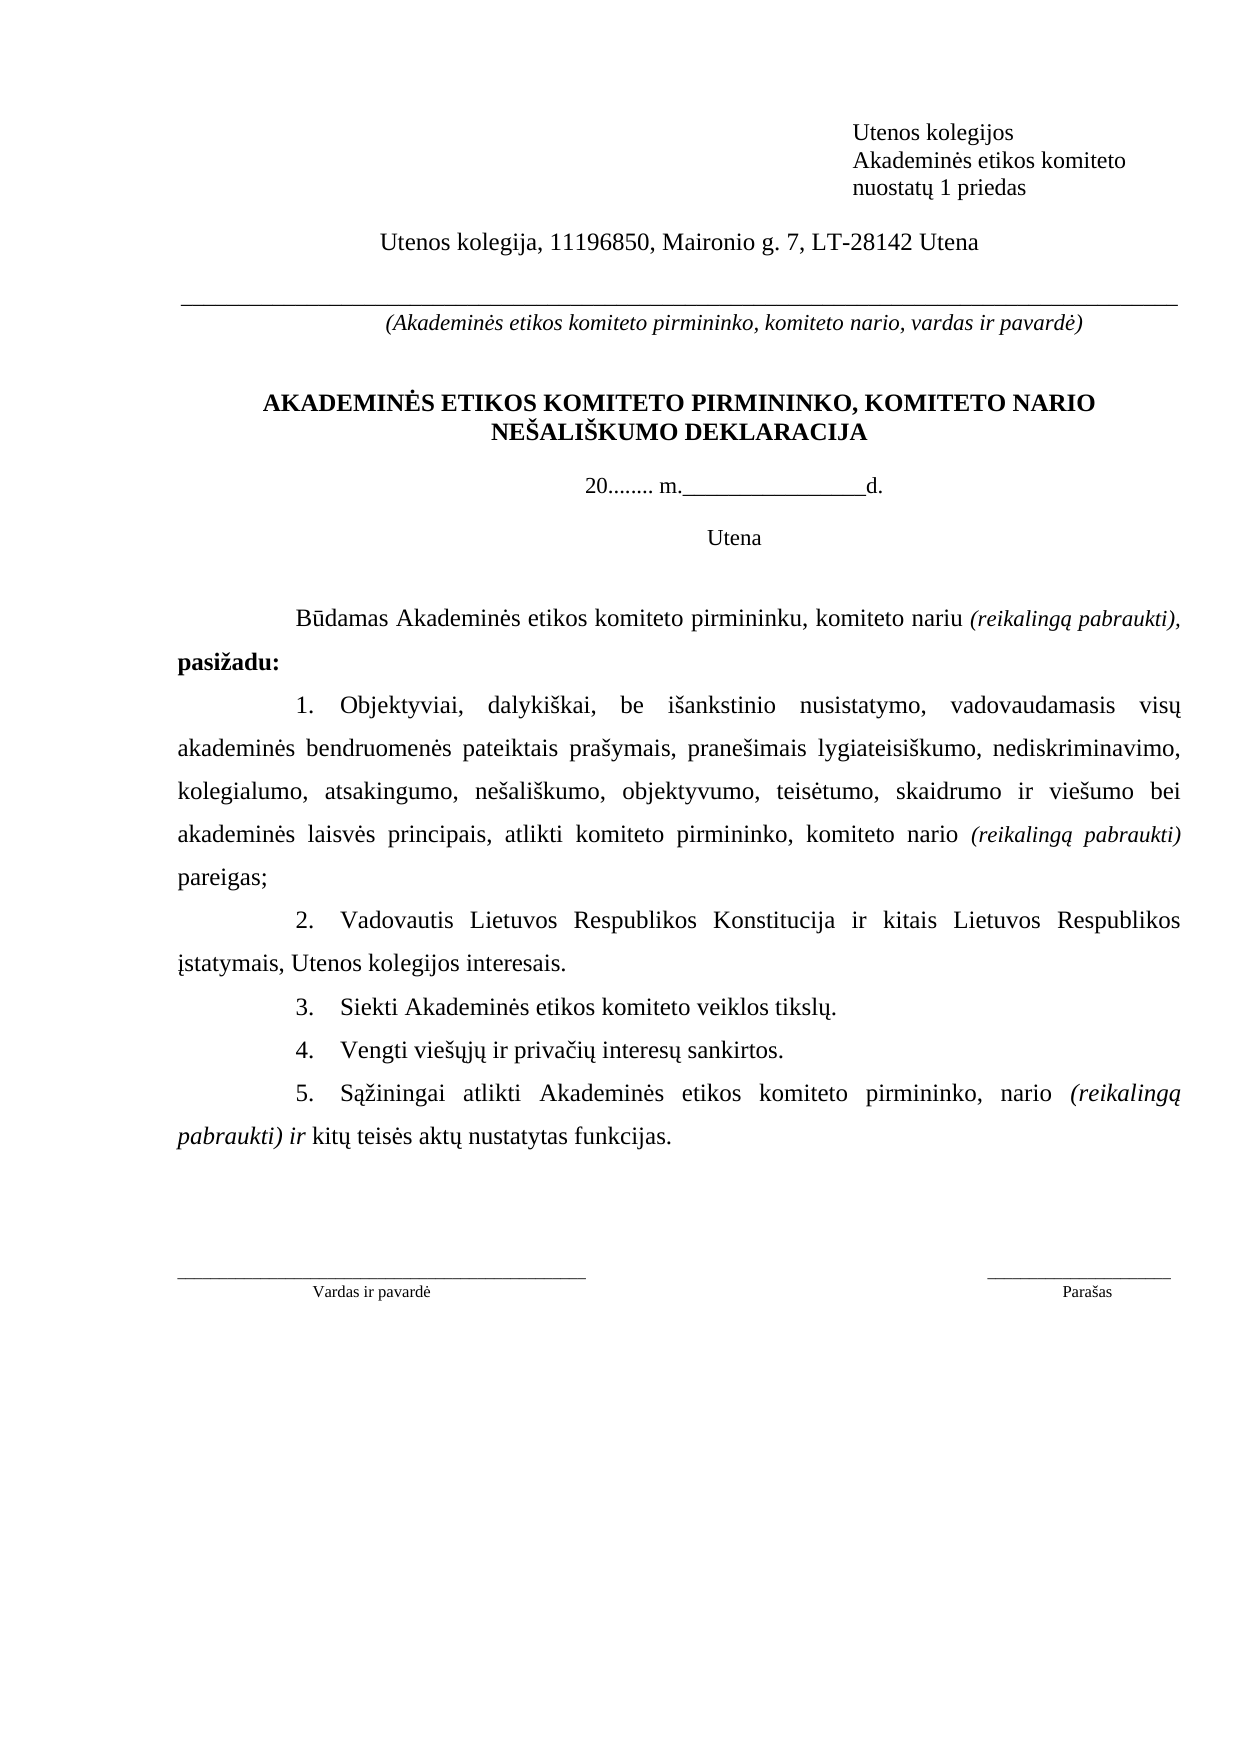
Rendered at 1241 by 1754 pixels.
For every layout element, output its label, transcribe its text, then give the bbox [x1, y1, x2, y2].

text 20........ m.________________d. [177, 472, 1240, 498]
text Vardas ir pavardė Parašas [177, 1281, 1181, 1301]
text Akademinės etikos komiteto nuostatų 1 priedas [852, 146, 1181, 201]
text Būdamas Akademinės etikos komiteto pirmininku, komiteto nariu (reikalingą pabraukti), pasižadu: [177, 603, 1181, 675]
text (Akademinės etikos komiteto pirmininko, komiteto nario, vardas ir pavardė) [177, 309, 1240, 335]
text Utena [177, 524, 1240, 551]
list Siekti Akademinės etikos komiteto veiklos tikslų. [177, 992, 1181, 1020]
text AKADEMINĖS ETIKOS KOMITETO PIRMININKO, KOMITETO NARIO NEŠALIŠKUMO DEKLARACIJA [177, 388, 1181, 445]
text _________________________________________________ ______________________ [177, 1262, 1181, 1281]
list Objektyviai, dalykiškai, be išankstinio nusistatymo, vadovaudamasis visų akademinės bendruomenės pateiktais prašymais, pranešimais lygiateisiškumo, nediskriminavimo, kolegialumo, atsakingumo, nešališkumo, objektyvumo, teisėtumo, skaidrumo ir viešumo bei akademinės laisvės principais, atlikti komiteto pirmininko, komiteto nario (reikalingą pabraukti) pareigas; [177, 690, 1181, 891]
text _______________________________________________________________________________________ [177, 282, 1181, 309]
text Utenos kolegija, 11196850, Maironio g. 7, LT-28142 Utena [177, 227, 1181, 256]
text Utenos kolegijos [717, 118, 1181, 146]
list Vadovautis Lietuvos Respublikos Konstitucija ir kitais Lietuvos Respublikos įstatymais, Utenos kolegijos interesais. [177, 905, 1181, 977]
list Sąžiningai atlikti Akademinės etikos komiteto pirmininko, nario (reikalingą pabraukti) ir kitų teisės aktų nustatytas funkcijas. [177, 1078, 1181, 1150]
list Vengti viešųjų ir privačių interesų sankirtos. [177, 1035, 1181, 1063]
